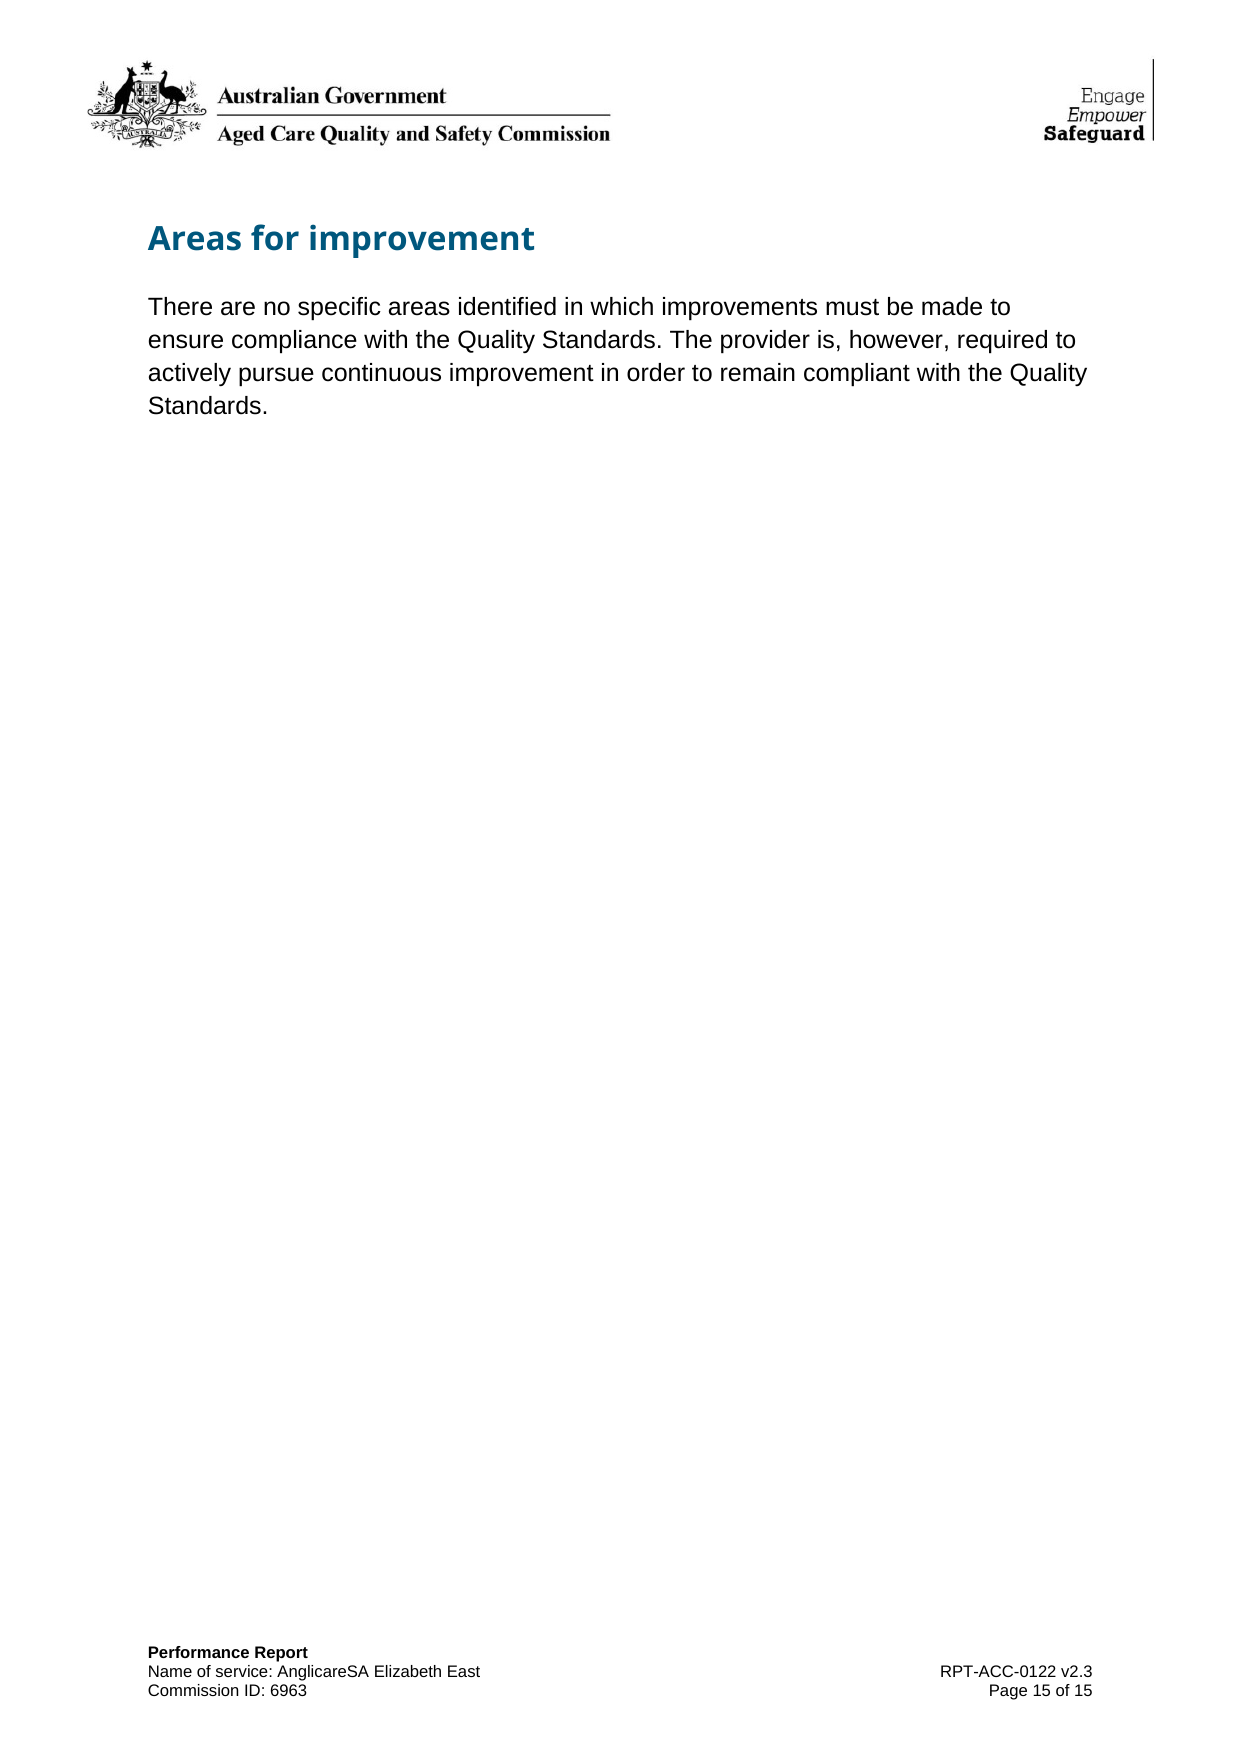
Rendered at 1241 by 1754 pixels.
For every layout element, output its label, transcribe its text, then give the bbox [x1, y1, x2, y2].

picture [1, 0, 1241, 169]
text There are no specific areas identified in which improvements must be made to ensure compliance with the Quality Standards. The provider is, however, required to actively pursue continuous improvement in order to remain compliant with the Quality Standards. [148, 292, 1092, 420]
subtitle Areas for improvement [148, 215, 1092, 260]
